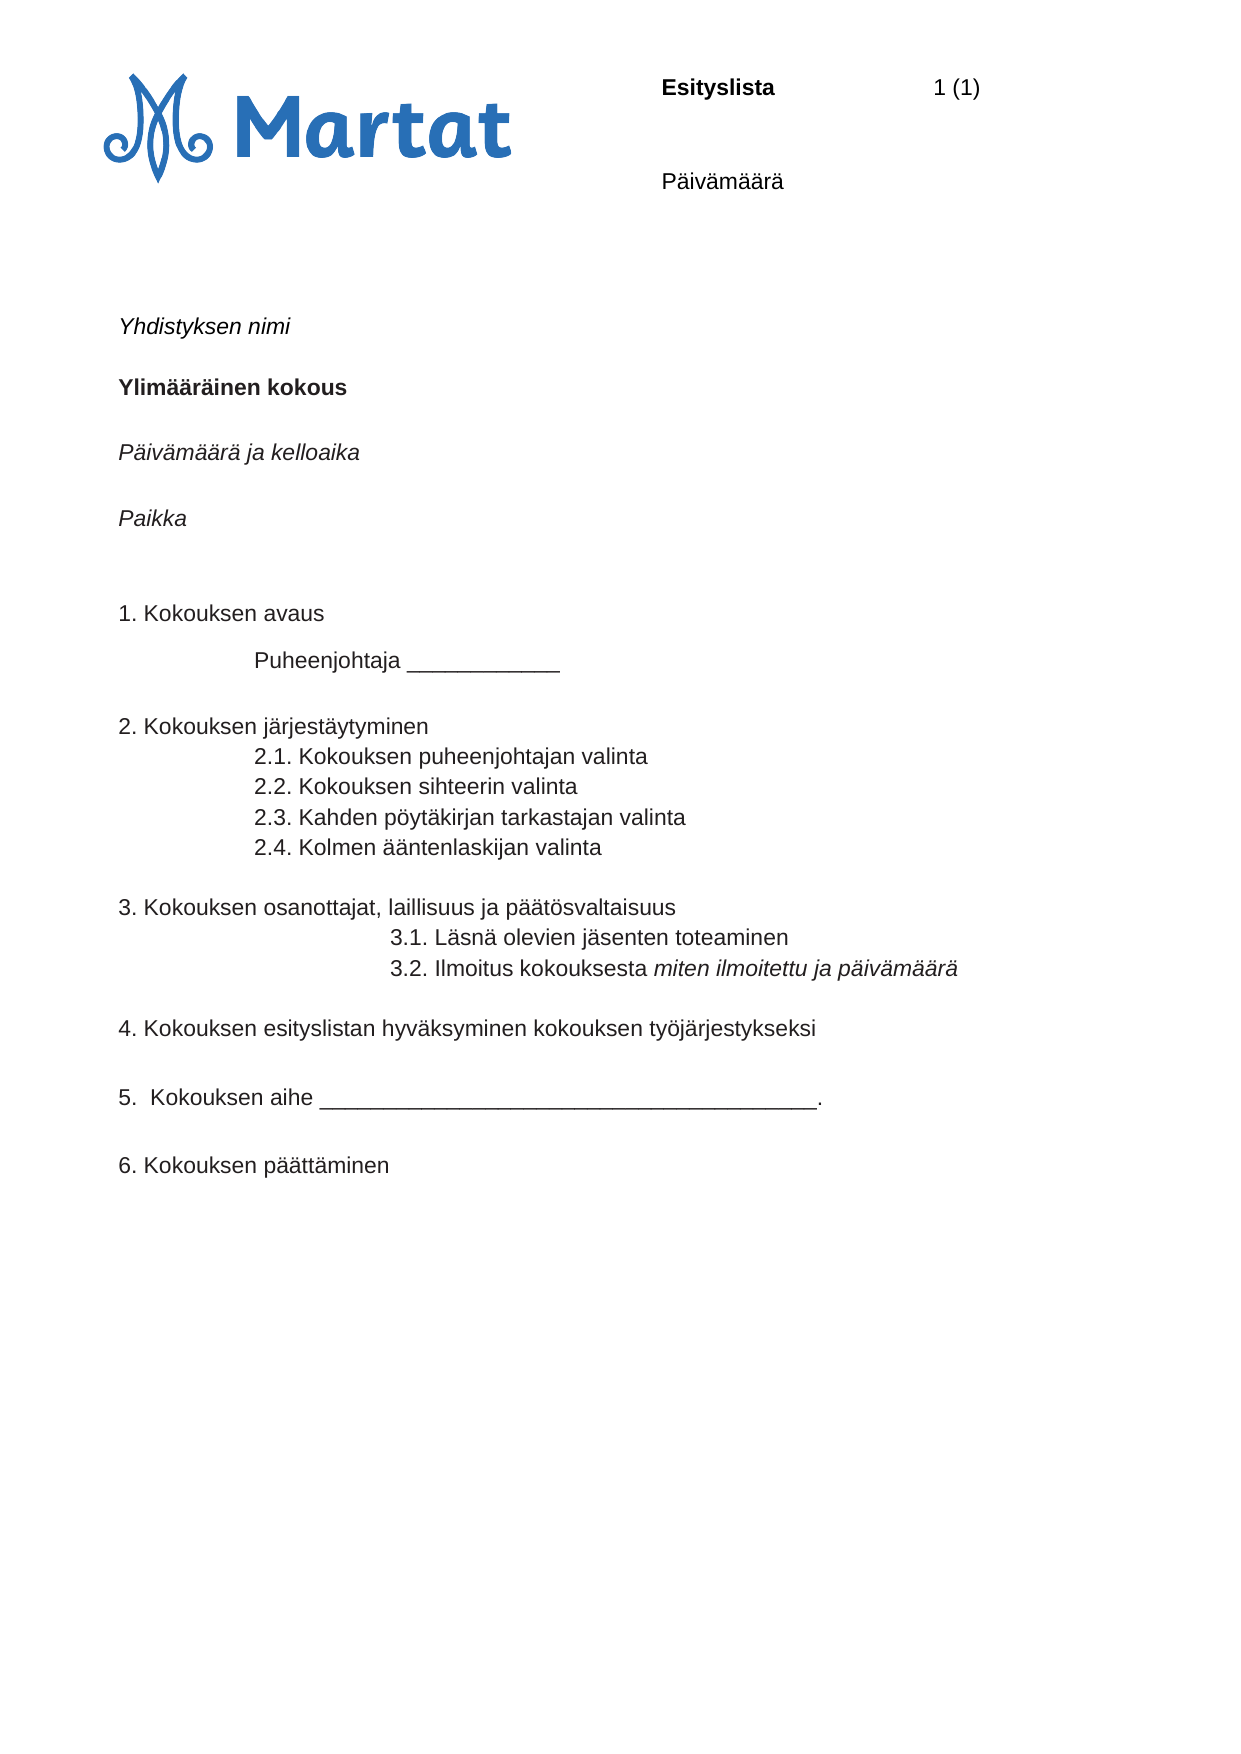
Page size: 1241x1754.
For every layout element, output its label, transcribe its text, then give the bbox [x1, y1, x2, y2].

text 4. Kokouksen esityslistan hyväksyminen kokouksen työjärjestykseksi [118, 1015, 1181, 1041]
list 3.1. Läsnä olevien jäsenten toteaminen [118, 924, 1181, 951]
text 2.1. Kokouksen puheenjohtajan valinta [254, 743, 1181, 769]
text 2.2. Kokouksen sihteerin valinta [254, 773, 1181, 800]
text Puheenjohtaja ____________ [193, 647, 1181, 674]
text Paikka [118, 504, 1181, 531]
list 3.2. Ilmoitus kokouksesta miten ilmoitettu ja päivämäärä [118, 954, 1181, 981]
text 6. Kokouksen päättäminen [118, 1152, 1181, 1179]
text Ylimääräinen kokous [118, 374, 1181, 400]
picture [103, 73, 512, 209]
text 2. Kokouksen järjestäytyminen [118, 713, 1181, 739]
text Päivämäärä ja kelloaika [118, 439, 1181, 465]
text 5. Kokouksen aihe _______________________________________. [118, 1084, 1181, 1111]
text 2.4. Kolmen ääntenlaskijan valinta [254, 834, 1181, 860]
text Yhdistyksen nimi [118, 313, 1181, 339]
text 2.3. Kahden pöytäkirjan tarkastajan valinta [254, 803, 1181, 830]
text 3. Kokouksen osanottajat, laillisuus ja päätösvaltaisuus [118, 894, 1181, 921]
text 1. Kokouksen avaus [118, 600, 1181, 626]
